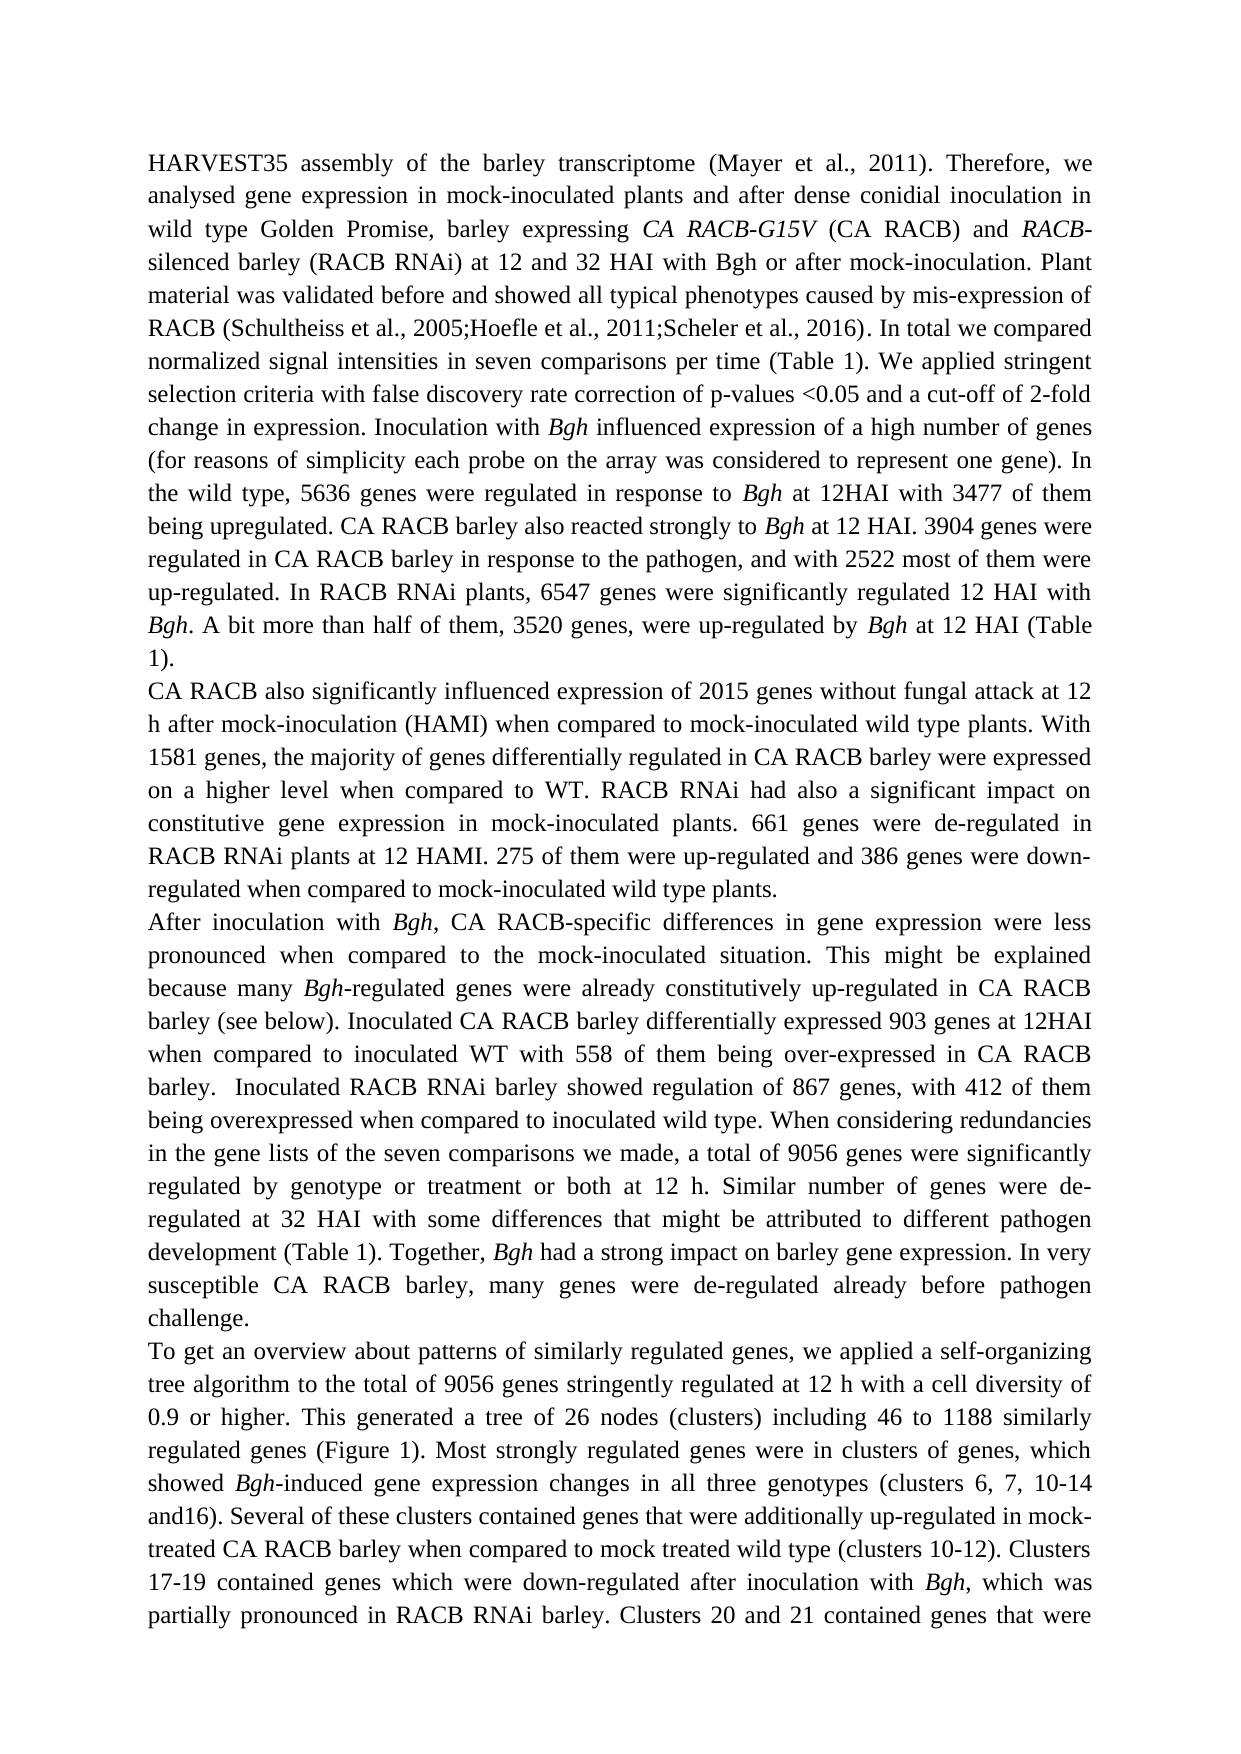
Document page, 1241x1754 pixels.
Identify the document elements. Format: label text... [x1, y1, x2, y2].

text After inoculation with Bgh, CA RACB-specific differences in gene expression were less pronounced when compared to the mock-inoculated situation. This might be explained because many Bgh-regulated genes were already constitutively up-regulated in CA RACB barley (see below). Inoculated CA RACB barley differentially expressed 903 genes at 12HAI when compared to inoculated WT with 558 of them being over-expressed in CA RACB barley. Inoculated RACB RNAi barley showed regulation of 867 genes, with 412 of them being overexpressed when compared to inoculated wild type. When considering redundancies in the gene lists of the seven comparisons we made, a total of 9056 genes were significantly regulated by genotype or treatment or both at 12 h. Similar number of genes were de-regulated at 32 HAI with some differences that might be attributed to different pathogen development (Table 1). Together, Bgh had a strong impact on barley gene expression. In very susceptible CA RACB barley, many genes were de-regulated already before pathogen challenge. [148, 907, 1093, 1332]
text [148, 148, 1093, 672]
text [148, 1336, 1093, 1629]
text CA RACB also significantly influenced expression of 2015 genes without fungal attack at 12 h after mock-inoculation (HAMI) when compared to mock-inoculated wild type plants. With 1581 genes, the majority of genes differentially regulated in CA RACB barley were expressed on a higher level when compared to WT. RACB RNAi had also a significant impact on constitutive gene expression in mock-inoculated plants. 661 genes were de-regulated in RACB RNAi plants at 12 HAMI. 275 of them were up-regulated and 386 genes were down-regulated when compared to mock-inoculated wild type plants. [148, 676, 1093, 903]
